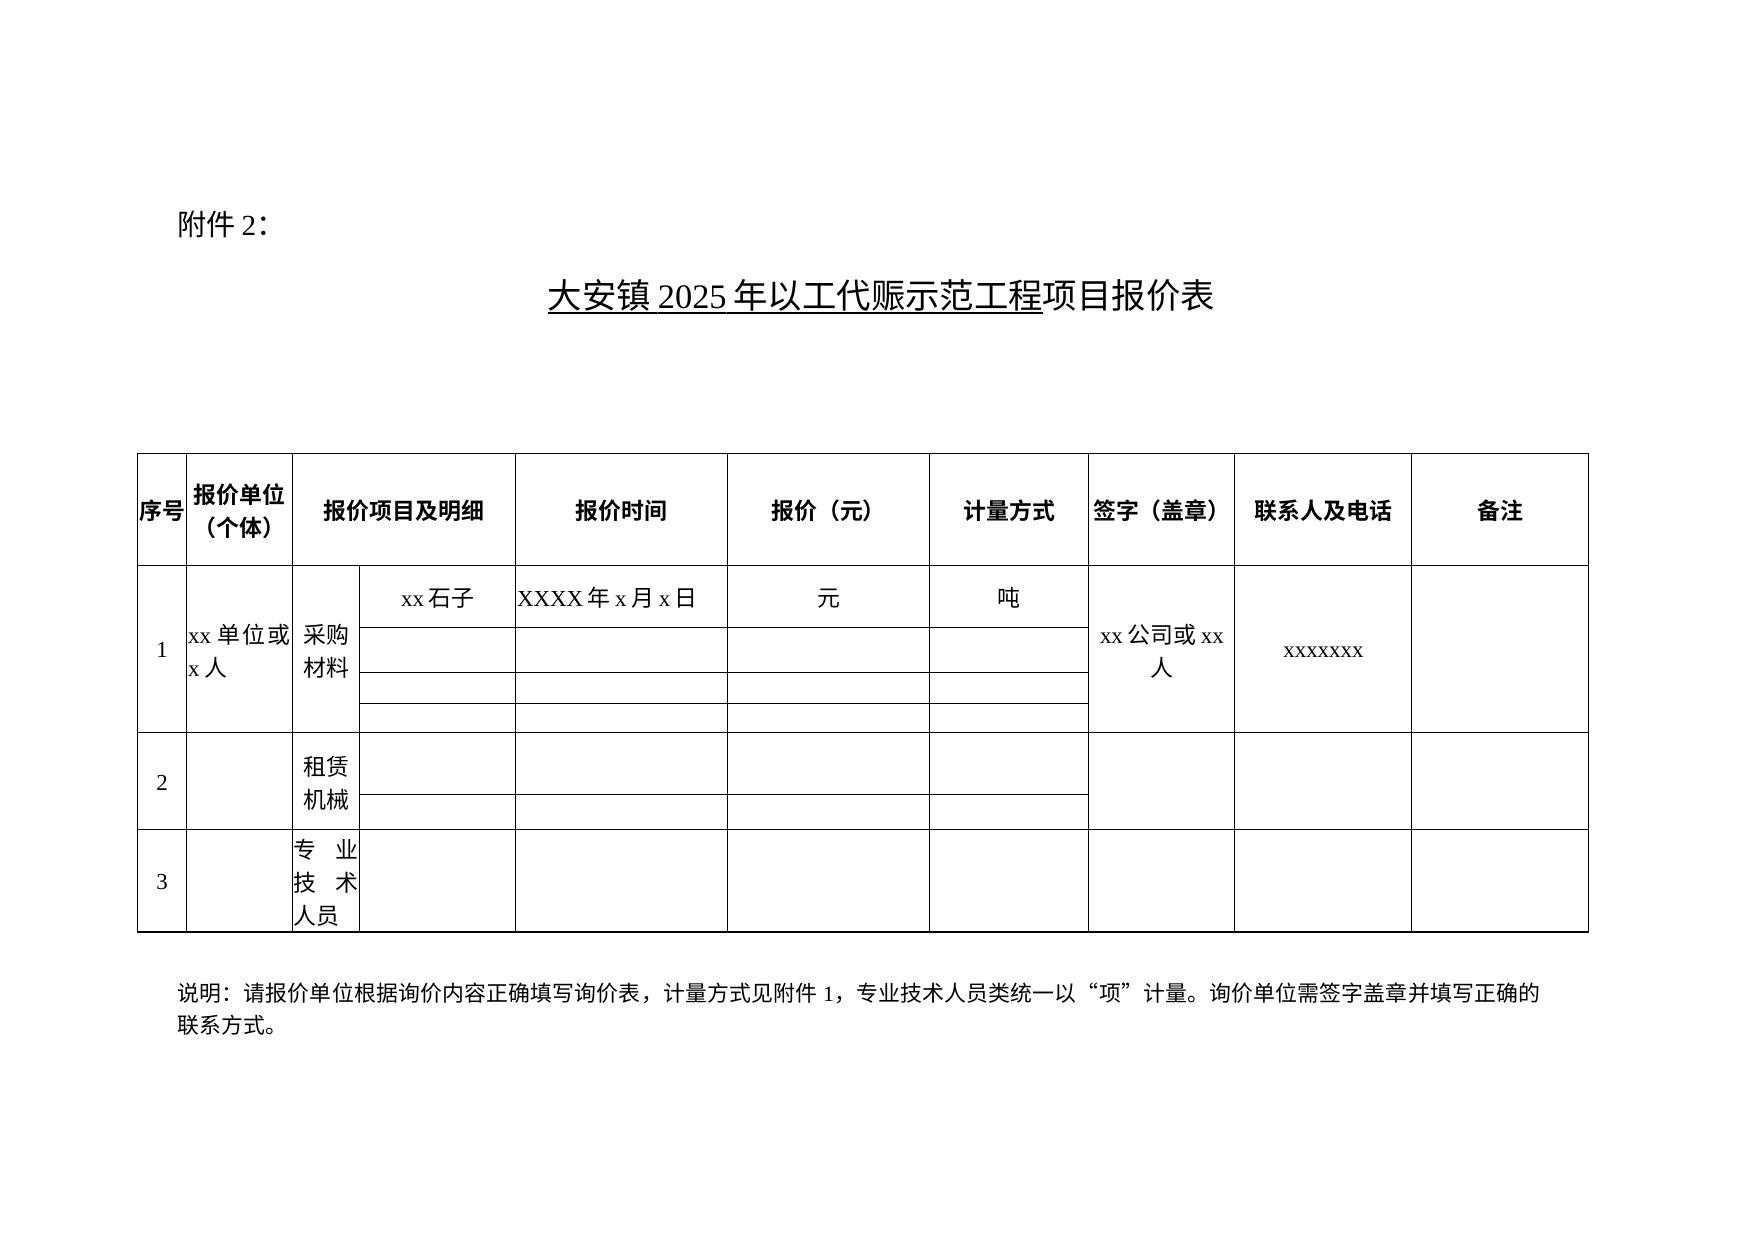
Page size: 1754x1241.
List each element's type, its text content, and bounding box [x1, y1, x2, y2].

text 大安镇2025年以工代赈示范工程项目报价表 [177, 261, 1541, 326]
table_cell [930, 795, 1088, 829]
table_cell [1412, 733, 1588, 829]
table_cell [187, 830, 292, 931]
table_cell [187, 733, 292, 829]
table_header 联系人及电话 [1235, 454, 1411, 565]
table_cell [516, 830, 727, 931]
table_cell [728, 830, 929, 931]
table_cell xx单位或x人 [187, 566, 292, 732]
table_cell [728, 795, 929, 829]
table_cell [930, 733, 1088, 794]
table_header 序号 [138, 454, 186, 565]
table_cell [360, 733, 515, 794]
table_header 报价项目及明细 [293, 454, 515, 565]
table_cell [1235, 733, 1411, 829]
table_cell [516, 704, 727, 732]
table_cell xx石子 [360, 566, 515, 627]
table_cell 采购材料 [293, 566, 359, 732]
table_cell [360, 830, 515, 931]
table_cell [728, 733, 929, 794]
table_cell [1089, 830, 1234, 931]
table_header 报价单位（个体） [187, 454, 292, 565]
table_cell 专业技术人员 [293, 830, 359, 931]
table_cell [360, 704, 515, 732]
table_cell [930, 628, 1088, 672]
table_cell xxxxxxx [1235, 566, 1411, 732]
table_cell 租赁机械 [293, 733, 359, 829]
table_cell [360, 628, 515, 672]
table_cell xx公司或xx人 [1089, 566, 1234, 732]
table_header 报价时间 [516, 454, 727, 565]
table_cell [728, 704, 929, 732]
title 附件2： [177, 190, 1541, 255]
table_cell 3 [138, 830, 186, 931]
table_cell [930, 704, 1088, 732]
table_cell [728, 673, 929, 703]
table_cell [360, 673, 515, 703]
table_cell [516, 673, 727, 703]
table_cell [930, 673, 1088, 703]
table_cell 2 [138, 733, 186, 829]
table_cell [728, 628, 929, 672]
table_cell [1089, 733, 1234, 829]
table_cell [930, 830, 1088, 931]
table_header 签字（盖章） [1089, 454, 1234, 565]
table_header 计量方式 [930, 454, 1088, 565]
table_header 备注 [1412, 454, 1588, 565]
table_cell XXXX年x月x日 [516, 566, 727, 627]
table_cell 元 [728, 566, 929, 627]
table_cell [516, 795, 727, 829]
table_cell [1235, 830, 1411, 931]
table_cell [360, 795, 515, 829]
table_cell [1412, 566, 1588, 732]
table_header 报价（元） [728, 454, 929, 565]
table_cell [1412, 830, 1588, 931]
table_cell 吨 [930, 566, 1088, 627]
table_cell [516, 733, 727, 794]
table_cell [516, 628, 727, 672]
table_cell 1 [138, 566, 186, 732]
text 说明：请报价单位根据询价内容正确填写询价表，计量方式见附件1，专业技术人员类统一以“项”计量。询价单位需签字盖章并填写正确的联系方式。 [177, 975, 1541, 1040]
